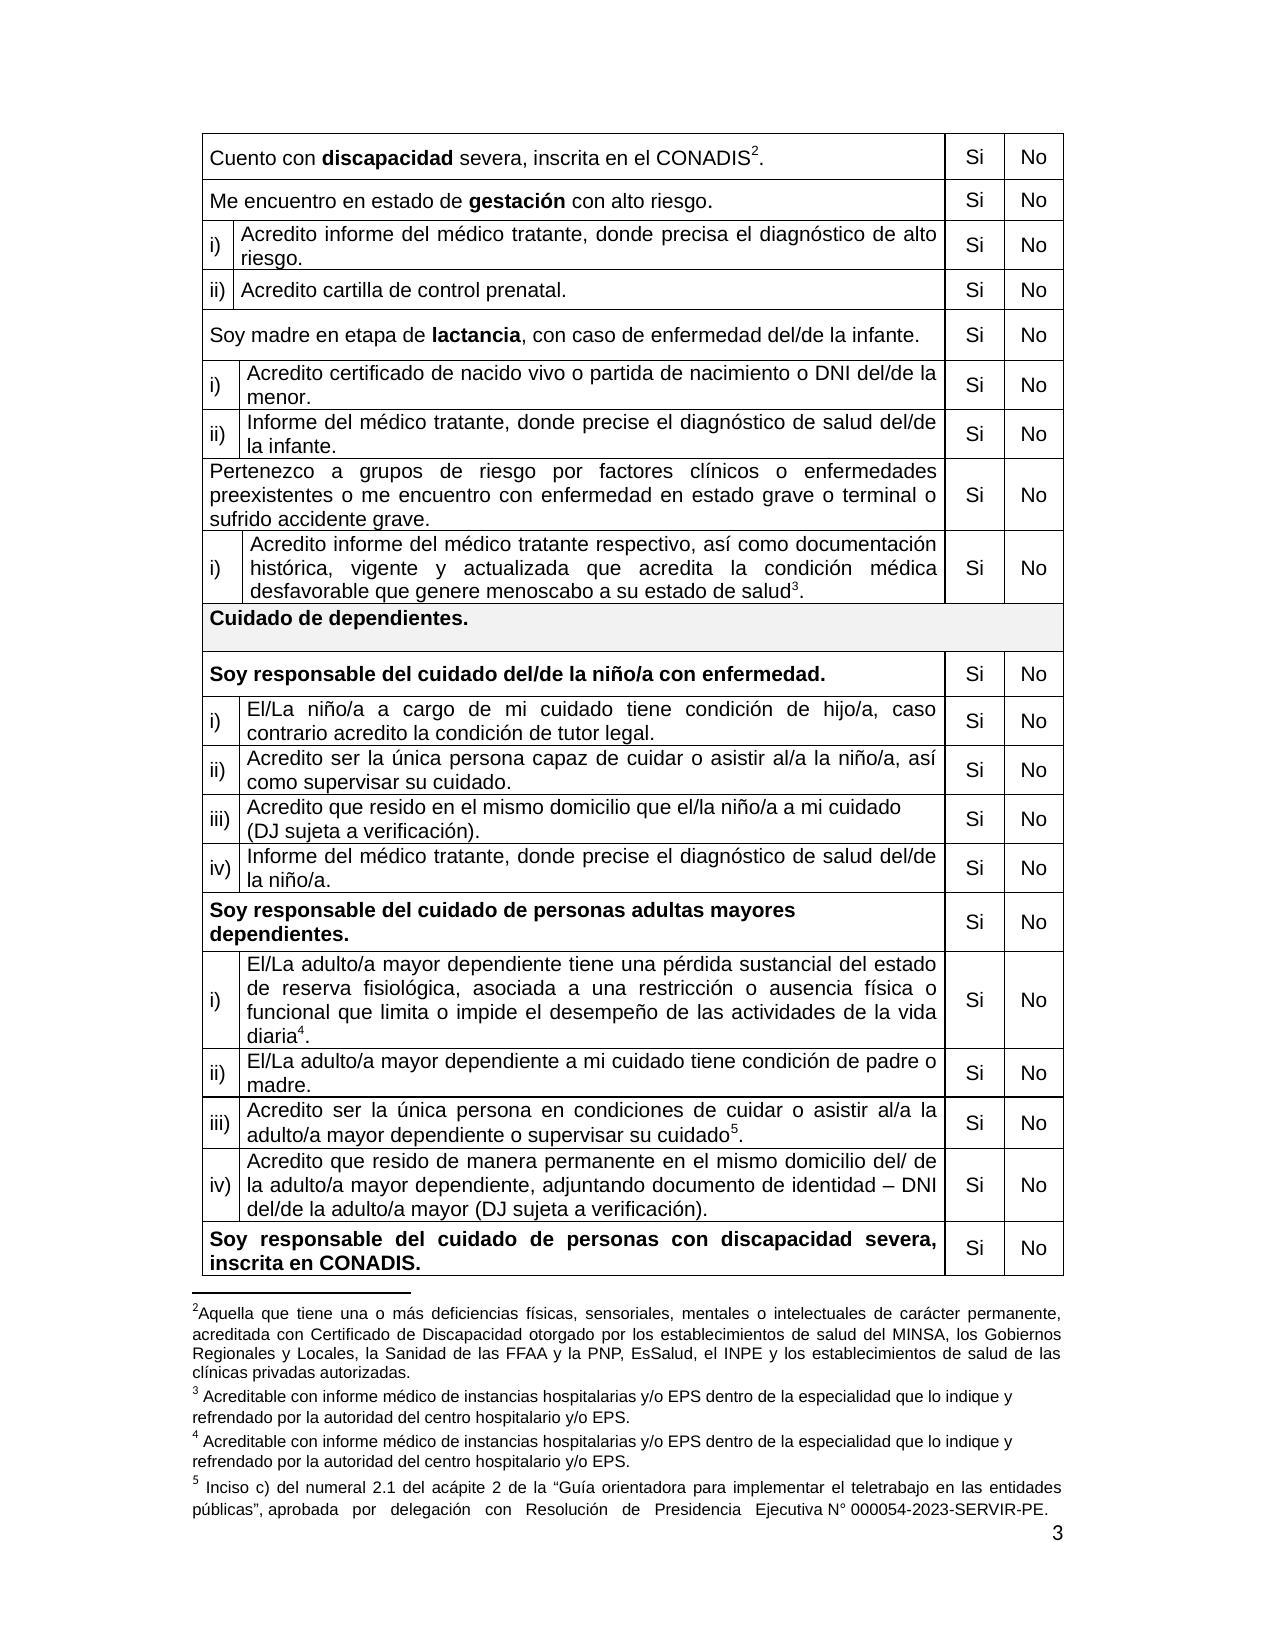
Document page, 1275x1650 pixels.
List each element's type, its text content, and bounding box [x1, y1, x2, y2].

table_cell Si [946, 310, 1004, 359]
table_cell Soy responsable del cuidado del/de la niño/a con enfermedad. [203, 652, 944, 696]
table_cell Si [946, 270, 1004, 309]
table_cell No [1005, 459, 1063, 530]
table_cell Si [946, 746, 1004, 794]
table_cell El/La niño/a a cargo de mi cuidado tiene condición de hijo/a, caso contrario acredito la condición de tutor legal. [240, 697, 944, 745]
table_cell Cuento con discapacidad severa, inscrita en el CONADIS. [203, 134, 944, 179]
table_cell ii) [203, 410, 239, 457]
table_cell No [1005, 844, 1063, 892]
table_cell Acredito que resido en el mismo domicilio que el/la niño/a a mi cuidado (DJ sujeta a verificación). [240, 795, 944, 843]
table_cell No [1005, 1222, 1063, 1275]
table_cell iii) [203, 795, 239, 843]
table_cell iii) [203, 1098, 239, 1148]
table_cell Cuidado de dependientes. [203, 604, 1063, 651]
table_cell Si [946, 844, 1004, 892]
table_cell No [1005, 893, 1063, 951]
table_cell No [1005, 270, 1063, 309]
table_cell Acredito informe del médico tratante, donde precisa el diagnóstico de alto riesgo. [234, 221, 944, 269]
table_cell Si [946, 1222, 1004, 1275]
table_cell ii) [203, 746, 239, 794]
table_cell Si [946, 531, 1004, 603]
table_cell No [1005, 952, 1063, 1047]
table_cell i) [203, 952, 239, 1047]
table_cell Acredito ser la única persona en condiciones de cuidar o asistir al/a la adulto/a mayor dependiente o supervisar su cuidado. [240, 1098, 944, 1148]
table_cell Si [946, 1098, 1004, 1148]
table_cell Si [946, 1049, 1004, 1096]
table_cell Si [946, 221, 1004, 269]
table_cell i) [203, 361, 239, 408]
table_cell Informe del médico tratante, donde precise el diagnóstico de salud del/de la niño/a. [240, 844, 944, 892]
table_cell Si [946, 697, 1004, 745]
table_cell Pertenezco a grupos de riesgo por factores clínicos o enfermedades preexistentes o me encuentro con enfermedad en estado grave o terminal o sufrido accidente grave. [203, 459, 944, 530]
table_cell Si [946, 652, 1004, 696]
table_cell El/La adulto/a mayor dependiente a mi cuidado tiene condición de padre o madre. [240, 1049, 944, 1096]
table_cell No [1005, 652, 1063, 696]
table_cell No [1005, 310, 1063, 359]
table_cell No [1005, 410, 1063, 457]
table_cell Si [946, 952, 1004, 1047]
table_cell No [1005, 180, 1063, 220]
table_cell Me encuentro en estado de gestación con alto riesgo. [203, 180, 944, 220]
table_cell ii) [203, 1049, 239, 1096]
table_cell No [1005, 221, 1063, 269]
table_cell Informe del médico tratante, donde precise el diagnóstico de salud del/de la infante. [240, 410, 944, 457]
table_cell Soy madre en etapa de lactancia, con caso de enfermedad del/de la infante. [203, 310, 944, 359]
table_cell i) [203, 697, 239, 745]
table_cell No [1005, 531, 1063, 603]
table_cell No [1005, 1149, 1063, 1221]
table_cell Si [946, 410, 1004, 457]
table_cell No [1005, 134, 1063, 179]
table_cell Acredito certificado de nacido vivo o partida de nacimiento o DNI del/de la menor. [240, 361, 944, 408]
table_cell iv) [203, 844, 239, 892]
table_cell Si [946, 361, 1004, 408]
table_cell El/La adulto/a mayor dependiente tiene una pérdida sustancial del estado de reserva fisiológica, asociada a una restricción o ausencia física o funcional que limita o impide el desempeño de las actividades de la vida diaria. [240, 952, 944, 1047]
table_cell Si [946, 180, 1004, 220]
table_cell Si [946, 459, 1004, 530]
table_cell Soy responsable del cuidado de personas adultas mayores dependientes. [203, 893, 944, 951]
table_cell Si [946, 1149, 1004, 1221]
table_cell Acredito informe del médico tratante respectivo, así como documentación histórica, vigente y actualizada que acredita la condición médica desfavorable que genere menoscabo a su estado de salud. [243, 531, 944, 603]
table_cell Si [946, 134, 1004, 179]
table_cell No [1005, 1049, 1063, 1096]
table_cell No [1005, 795, 1063, 843]
table_cell i) [203, 221, 233, 269]
table_cell Si [946, 893, 1004, 951]
table_cell No [1005, 361, 1063, 408]
table_cell Soy responsable del cuidado de personas con discapacidad severa, inscrita en CONADIS. [203, 1222, 944, 1275]
table_cell No [1005, 746, 1063, 794]
table_cell iv) [203, 1149, 239, 1221]
table_cell ii) [203, 270, 233, 309]
table_cell Acredito ser la única persona capaz de cuidar o asistir al/a la niño/a, así como supervisar su cuidado. [240, 746, 944, 794]
table_cell i) [203, 531, 242, 603]
table_cell Acredito que resido de manera permanente en el mismo domicilio del/ de la adulto/a mayor dependiente, adjuntando documento de identidad – DNI del/de la adulto/a mayor (DJ sujeta a verificación). [240, 1149, 944, 1221]
table_cell No [1005, 697, 1063, 745]
table_cell No [1005, 1098, 1063, 1148]
table_cell Acredito cartilla de control prenatal. [234, 270, 944, 309]
table_cell Si [946, 795, 1004, 843]
